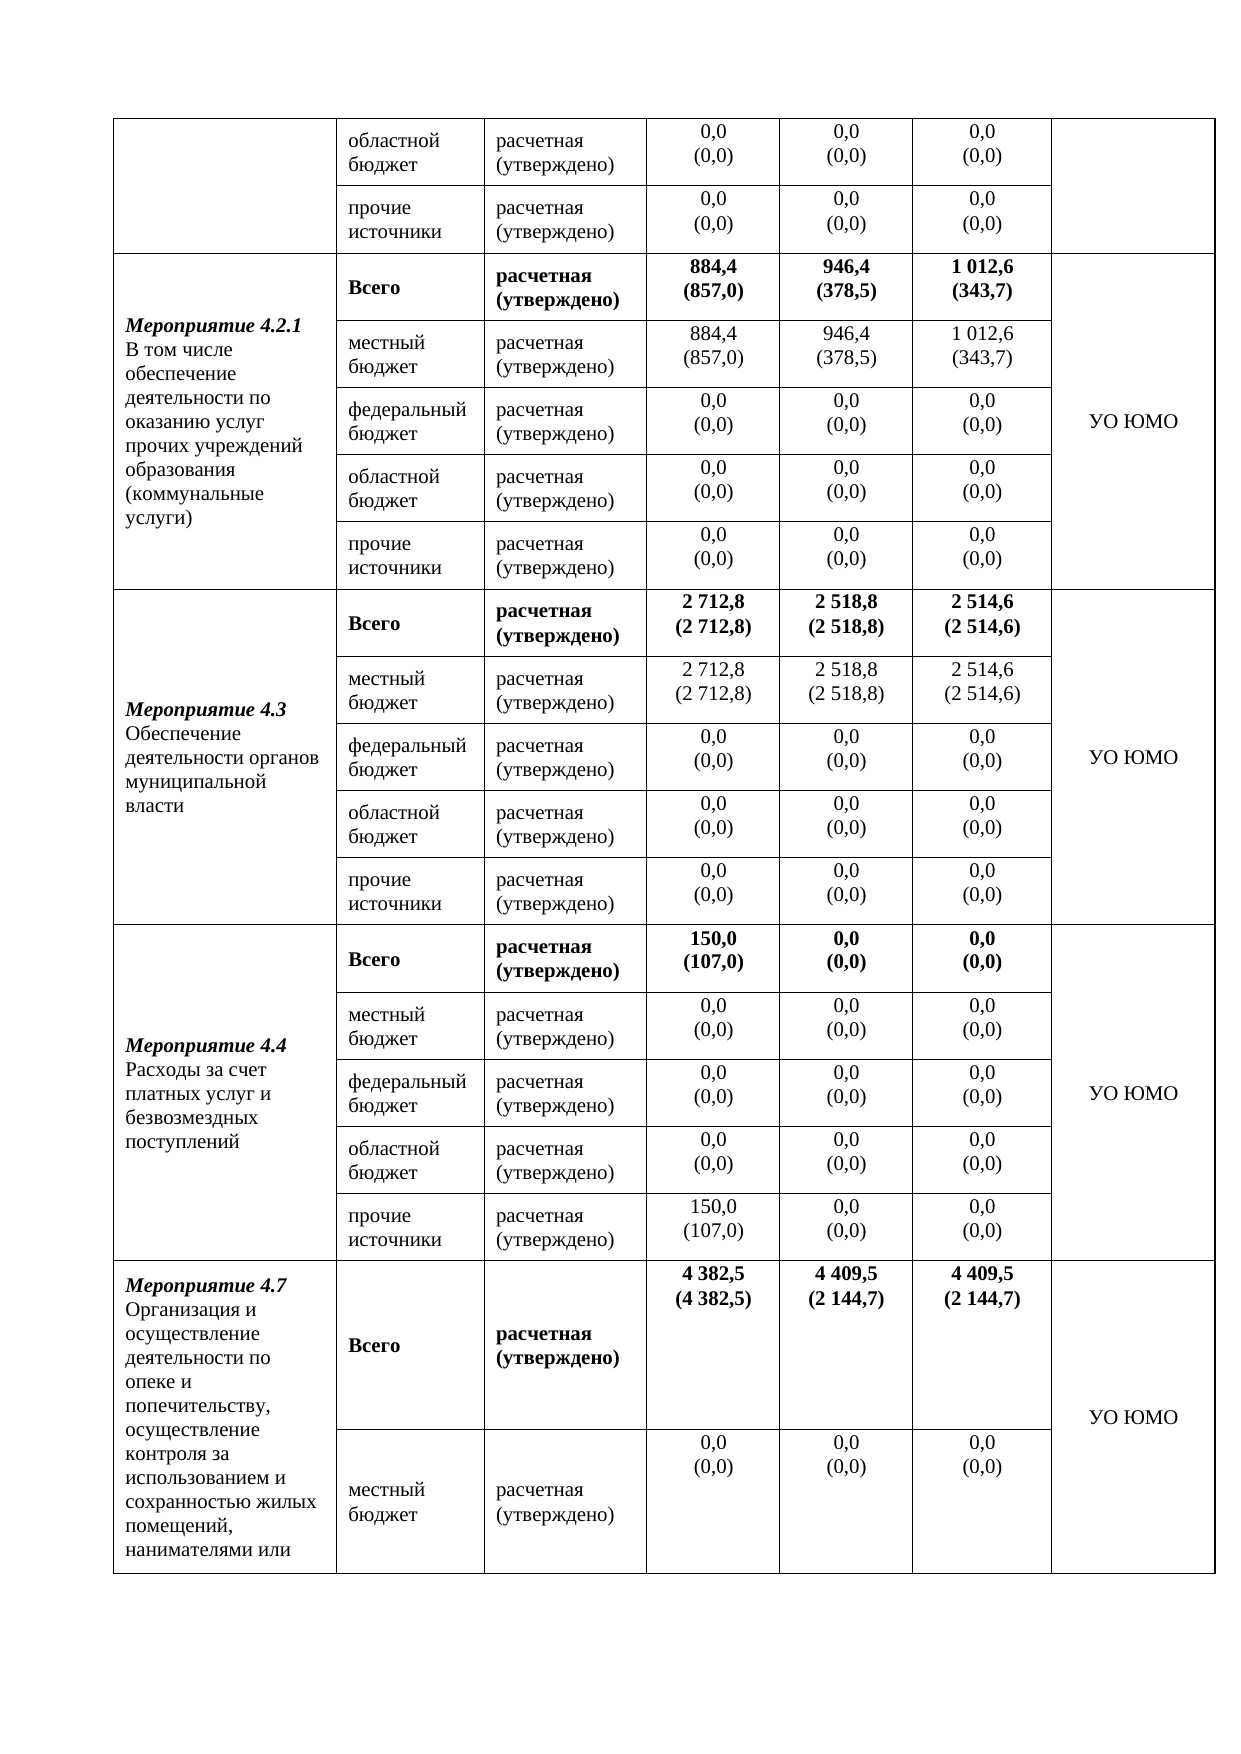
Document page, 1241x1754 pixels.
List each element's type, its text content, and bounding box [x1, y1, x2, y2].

table_cell 0,0 (0,0) [647, 522, 779, 588]
table_cell расчетная (утверждено) [485, 455, 646, 521]
table_cell прочие источники [337, 186, 484, 252]
table_cell 946,4 (378,5) [780, 254, 912, 320]
table_cell Всего [337, 590, 484, 656]
table_cell 0,0 (0,0) [780, 186, 912, 252]
table_cell 0,0 (0,0) [780, 1060, 912, 1126]
table_cell 150,0 (107,0) [647, 925, 779, 992]
table_cell УО ЮМО [1052, 925, 1214, 1260]
table_cell 0,0 (0,0) [913, 925, 1051, 992]
table_cell 0,0 (0,0) [647, 186, 779, 252]
table_cell федеральный бюджет [337, 388, 484, 454]
table_cell областной бюджет [337, 119, 484, 185]
table_cell Мероприятие 4.2.1 В том числе обеспечение деятельности по оказанию услуг прочих учреждений образования (коммунальные услуги) [114, 254, 336, 588]
table_cell 0,0 (0,0) [780, 724, 912, 790]
table_cell 0,0 (0,0) [647, 119, 779, 185]
table_cell 0,0 (0,0) [913, 1060, 1051, 1126]
table_cell Всего [337, 254, 484, 320]
table_cell расчетная (утверждено) [485, 1261, 646, 1429]
table_cell 2 518,8 (2 518,8) [780, 657, 912, 723]
table_cell 4 409,5 (2 144,7) [913, 1261, 1051, 1429]
table_cell 884,4 (857,0) [647, 254, 779, 320]
table_cell УО ЮМО [1052, 254, 1214, 588]
table_cell расчетная (утверждено) [485, 388, 646, 454]
table_cell 150,0 (107,0) [647, 1194, 779, 1260]
table_cell 0,0 (0,0) [913, 993, 1051, 1059]
table_cell 0,0 (0,0) [647, 1127, 779, 1193]
table_cell 0,0 (0,0) [780, 1127, 912, 1193]
table_cell 0,0 (0,0) [780, 791, 912, 857]
table_cell 0,0 (0,0) [647, 791, 779, 857]
table_cell 0,0 (0,0) [913, 1127, 1051, 1193]
table_cell 0,0 (0,0) [913, 1430, 1051, 1573]
table_cell Всего [337, 925, 484, 992]
table_cell 0,0 (0,0) [647, 993, 779, 1059]
table_cell расчетная (утверждено) [485, 724, 646, 790]
table_cell 0,0 (0,0) [780, 1430, 912, 1573]
table_cell федеральный бюджет [337, 724, 484, 790]
table_cell 0,0 (0,0) [780, 993, 912, 1059]
table_cell Мероприятие 4.7 Организация и осуществление деятельности по опеке и попечительству, осуществление контроля за использованием и сохранностью жилых помещений, нанимателями или членами семей нанимателей по договорам социального найма либо собственниками которых являются дети-сироты и дети, оставшиеся без попечения родителей, за обеспечением надлежащего санитарного и технического состояния жилых помещений, а также осуществление контроля за распоряжением ими [114, 1261, 336, 1573]
table_cell 2 518,8 (2 518,8) [780, 590, 912, 656]
table_cell местный бюджет [337, 321, 484, 387]
table_cell 0,0 (0,0) [780, 388, 912, 454]
table_cell расчетная (утверждено) [485, 321, 646, 387]
table_cell Мероприятие 4.3 Обеспечение деятельности органов муниципальной власти [114, 590, 336, 924]
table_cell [485, 1430, 646, 1573]
table_cell 0,0 (0,0) [647, 858, 779, 924]
table_cell 0,0 (0,0) [913, 791, 1051, 857]
table_cell местный бюджет [337, 1430, 484, 1573]
table_cell прочие источники [337, 858, 484, 924]
table_cell 0,0 (0,0) [913, 858, 1051, 924]
table_cell 0,0 (0,0) [913, 522, 1051, 588]
table_cell прочие источники [337, 1194, 484, 1260]
table_cell областной бюджет [337, 1127, 484, 1193]
table_cell 0,0 (0,0) [913, 186, 1051, 252]
table_cell расчетная (утверждено) [485, 254, 646, 320]
table_cell 0,0 (0,0) [647, 1060, 779, 1126]
table_cell 0,0 (0,0) [780, 522, 912, 588]
table_cell 2 514,6 (2 514,6) [913, 590, 1051, 656]
table_cell 0,0 (0,0) [647, 724, 779, 790]
table_cell 0,0 (0,0) [913, 388, 1051, 454]
table_cell расчетная (утверждено) [485, 925, 646, 992]
table_cell расчетная (утверждено) [485, 993, 646, 1059]
table_cell местный бюджет [337, 657, 484, 723]
table_cell 0,0 (0,0) [913, 1194, 1051, 1260]
table_cell 0,0 (0,0) [913, 119, 1051, 185]
table_cell местный бюджет [337, 993, 484, 1059]
table_cell 946,4 (378,5) [780, 321, 912, 387]
table_cell федеральный бюджет [337, 1060, 484, 1126]
table_cell 2 712,8 (2 712,8) [647, 590, 779, 656]
table_cell 0,0 (0,0) [780, 858, 912, 924]
table_cell расчетная (утверждено) [485, 522, 646, 588]
table_cell 0,0 (0,0) [647, 455, 779, 521]
table_cell областной бюджет [337, 455, 484, 521]
table_cell 0,0 (0,0) [780, 119, 912, 185]
table_cell УО ЮМО [1052, 590, 1214, 924]
table_cell расчетная (утверждено) [485, 1060, 646, 1126]
table_cell расчетная (утверждено) [485, 186, 646, 252]
table_cell расчетная (утверждено) [485, 1194, 646, 1260]
table_cell 1 012,6 (343,7) [913, 254, 1051, 320]
table_cell расчетная (утверждено) [485, 590, 646, 656]
table_cell 2 712,8 (2 712,8) [647, 657, 779, 723]
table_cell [485, 119, 646, 185]
table_cell 0,0 (0,0) [780, 925, 912, 992]
table_cell областной бюджет [337, 791, 484, 857]
table_cell расчетная (утверждено) [485, 1127, 646, 1193]
table_cell Мероприятие 4.4 Расходы за счет платных услуг и безвозмездных поступлений [114, 925, 336, 1260]
table_cell 0,0 (0,0) [647, 1430, 779, 1573]
table_cell расчетная (утверждено) [485, 791, 646, 857]
table_cell 4 382,5 (4 382,5) [647, 1261, 779, 1429]
table_cell расчетная (утверждено) [485, 657, 646, 723]
table_cell 1 012,6 (343,7) [913, 321, 1051, 387]
table_cell 2 514,6 (2 514,6) [913, 657, 1051, 723]
table_cell 884,4 (857,0) [647, 321, 779, 387]
table_cell 0,0 (0,0) [780, 1194, 912, 1260]
table_cell Всего [337, 1261, 484, 1429]
table_cell 0,0 (0,0) [913, 455, 1051, 521]
table_cell 0,0 (0,0) [913, 724, 1051, 790]
table_cell 4 409,5 (2 144,7) [780, 1261, 912, 1429]
table_cell прочие источники [337, 522, 484, 588]
table_cell расчетная (утверждено) [485, 858, 646, 924]
table_cell 0,0 (0,0) [647, 388, 779, 454]
table_cell 0,0 (0,0) [780, 455, 912, 521]
table_cell УО ЮМО [1052, 1261, 1214, 1573]
